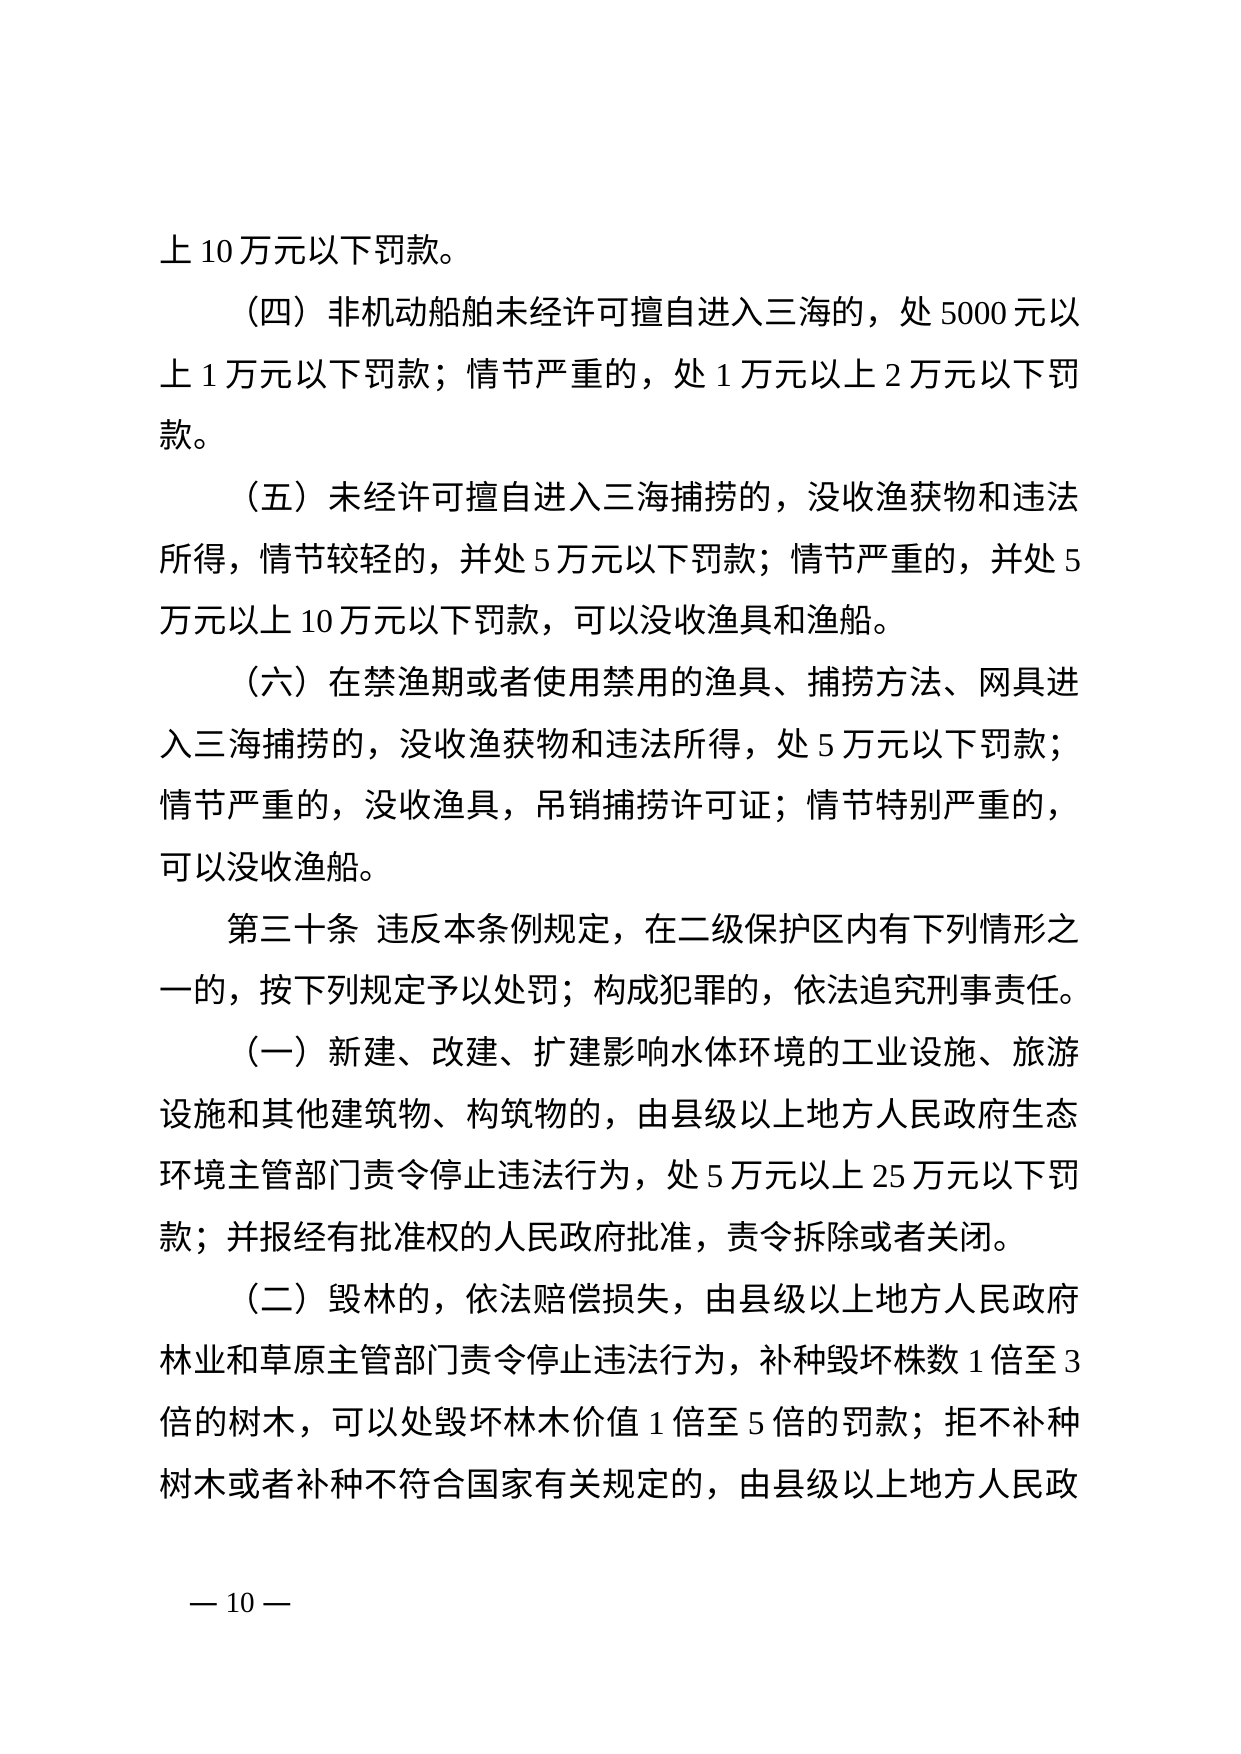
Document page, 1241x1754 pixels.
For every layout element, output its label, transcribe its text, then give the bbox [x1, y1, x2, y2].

text （六）在禁渔期或者使用禁用的渔具、捕捞方法、网具进入三海捕捞的，没收渔获物和违法所得，处5万元以下罚款；情节严重的，没收渔具，吊销捕捞许可证；情节特别严重的，可以没收渔船。 [159, 645, 1081, 892]
text （一）新建、改建、扩建影响水体环境的工业设施、旅游设施和其他建筑物、构筑物的，由县级以上地方人民政府生态环境主管部门责令停止违法行为，处5万元以上25万元以下罚款；并报经有批准权的人民政府批准，责令拆除或者关闭。 [159, 1015, 1081, 1262]
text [159, 1262, 1081, 1509]
text 第三十条 违反本条例规定，在二级保护区内有下列情形之一的，按下列规定予以处罚；构成犯罪的，依法追究刑事责任。 [159, 892, 1081, 1015]
text （五）未经许可擅自进入三海捕捞的，没收渔获物和违法所得，情节较轻的，并处5万元以下罚款；情节严重的，并处5万元以上10万元以下罚款，可以没收渔具和渔船。 [159, 460, 1081, 645]
text （四）非机动船舶未经许可擅自进入三海的，处5000元以上1万元以下罚款；情节严重的，处1万元以上2万元以下罚款。 [159, 275, 1081, 460]
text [159, 214, 1081, 275]
